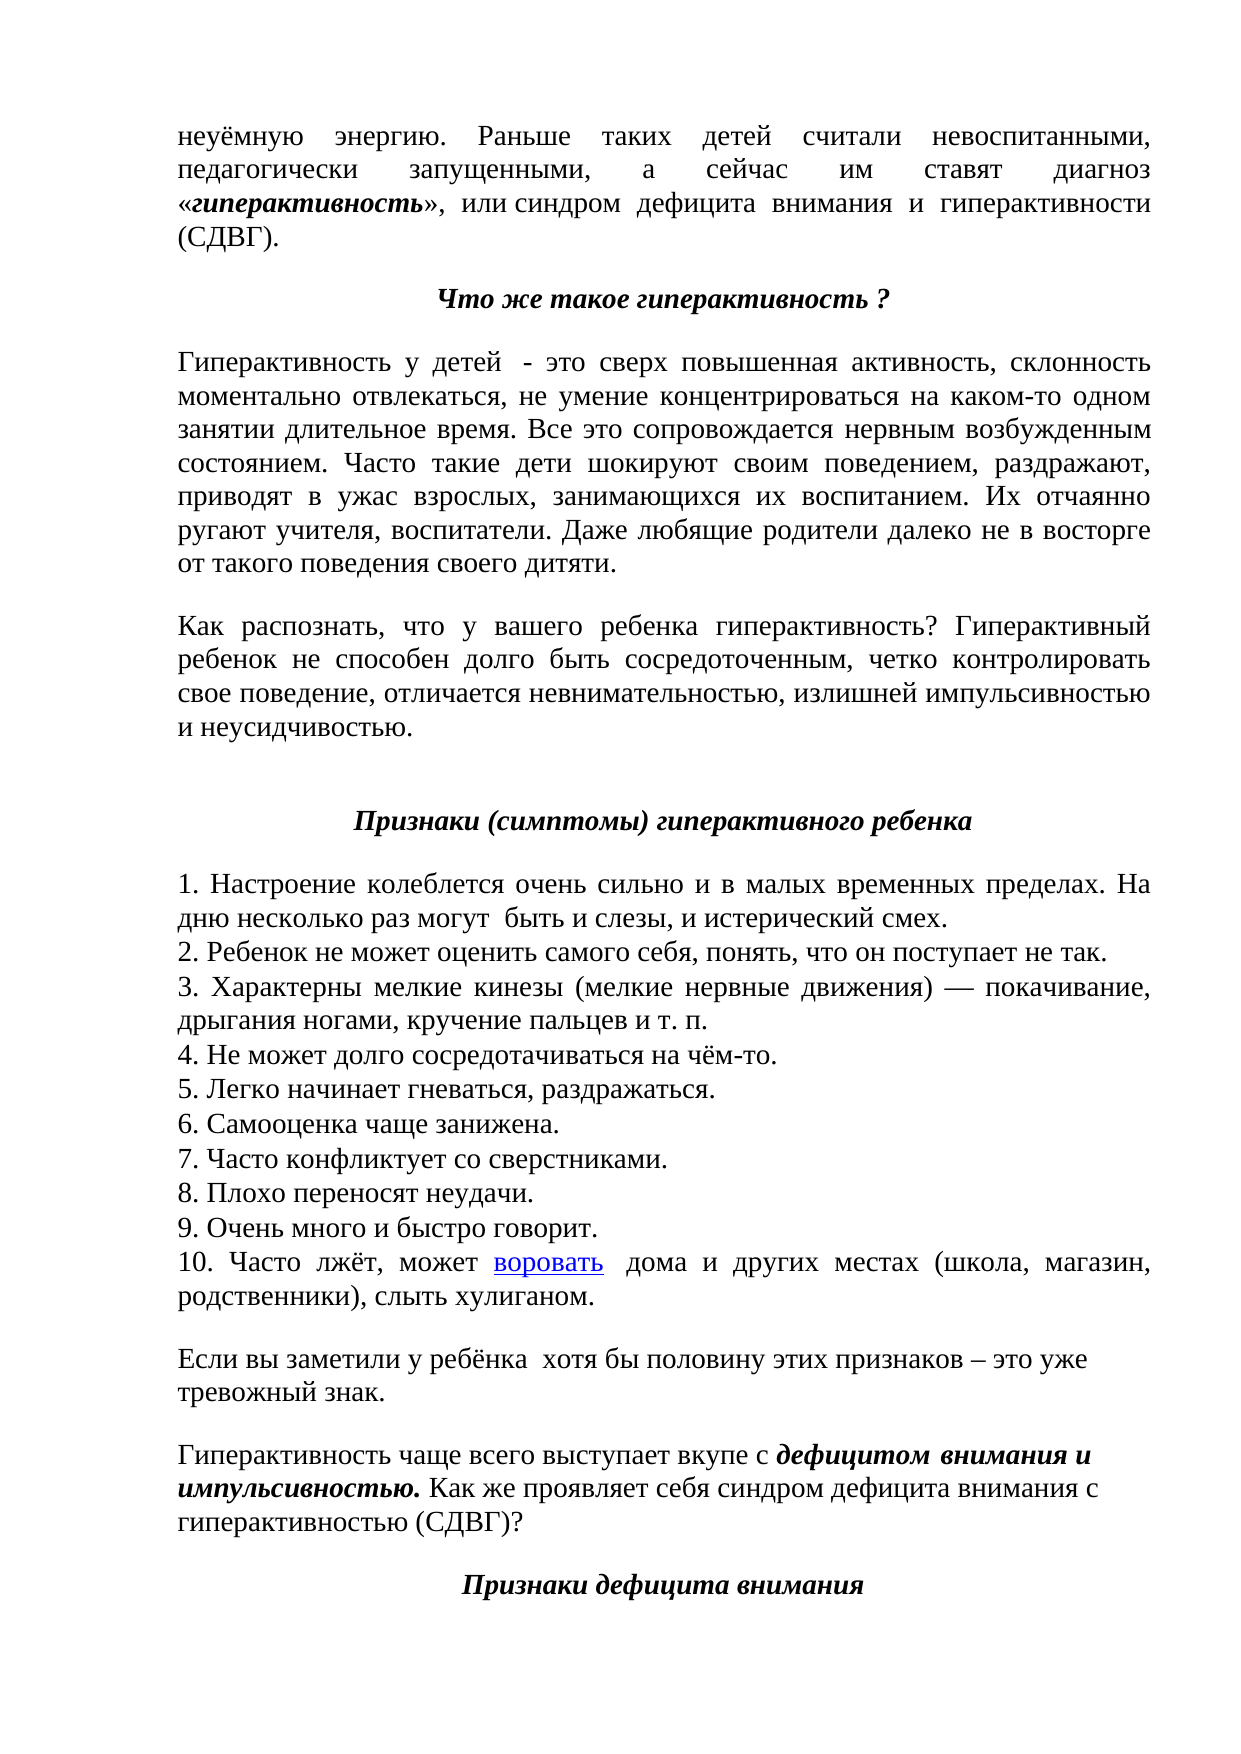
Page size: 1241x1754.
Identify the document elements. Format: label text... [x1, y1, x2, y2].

text 1. Настроение колеблется очень сильно и в малых временных пределах. На дню несколько раз могут быть и слезы, и истерический смех. [177, 866, 1152, 933]
text Если вы заметили у ребёнка хотя бы половину этих признаков – это уже тревожный знак. [177, 1341, 1152, 1408]
text Гиперактивность у детей - это сверх повышенная активность, склонность моментально отвлекаться, не умение концентрироваться на каком-то одном занятии длительное время. Все это сопровождается нервным возбужденным состоянием. Часто такие дети шокируют своим поведением, раздражают, приводят в ужас взрослых, занимающихся их воспитанием. Их отчаянно ругают учителя, воспитатели. Даже любящие родители далеко не в восторге от такого поведения своего дитяти. [177, 344, 1152, 579]
subtitle Признаки (симптомы) гиперактивного ребенка [177, 803, 1152, 837]
text Признаки дефицита внимания [177, 1567, 1152, 1600]
text 4. Не может долго сосредотачиваться на чём-то. [177, 1037, 1152, 1071]
text 5. Легко начинает гневаться, раздражаться. [177, 1072, 1152, 1105]
text 6. Самооценка чаще занижена. [177, 1106, 1152, 1140]
text Гиперактивность чаще всего выступает вкупе с дефицитом внимания и импульсивностью. Как же проявляет себя синдром дефицита внимания с гиперактивностью (СДВГ)? [177, 1437, 1152, 1538]
text 8. Плохо переносят неудачи. [177, 1175, 1152, 1209]
text 9. Очень много и быстро говорит. [177, 1210, 1152, 1243]
text 2. Ребенок не может оценить самого себя, понять, что он поступает не так. [177, 934, 1152, 968]
text Что же такое гиперактивность ? [177, 281, 1152, 315]
text 3. Характерны мелкие кинезы (мелкие нервные движения) — покачивание, дрыгания ногами, кручение пальцев и т. п. [177, 969, 1152, 1036]
text 10. Часто лжёт, может воровать дома и других местах (школа, магазин, родственники), слыть хулиганом. [177, 1244, 1152, 1312]
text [177, 118, 1152, 252]
text Как распознать, что у вашего ребенка гиперактивность? Гиперактивный ребенок не способен долго быть сосредоточенным, четко контролировать свое поведение, отличается невнимательностью, излишней импульсивностью и неусидчивостью. [177, 608, 1152, 742]
text 7. Часто конфликтует со сверстниками. [177, 1141, 1152, 1174]
